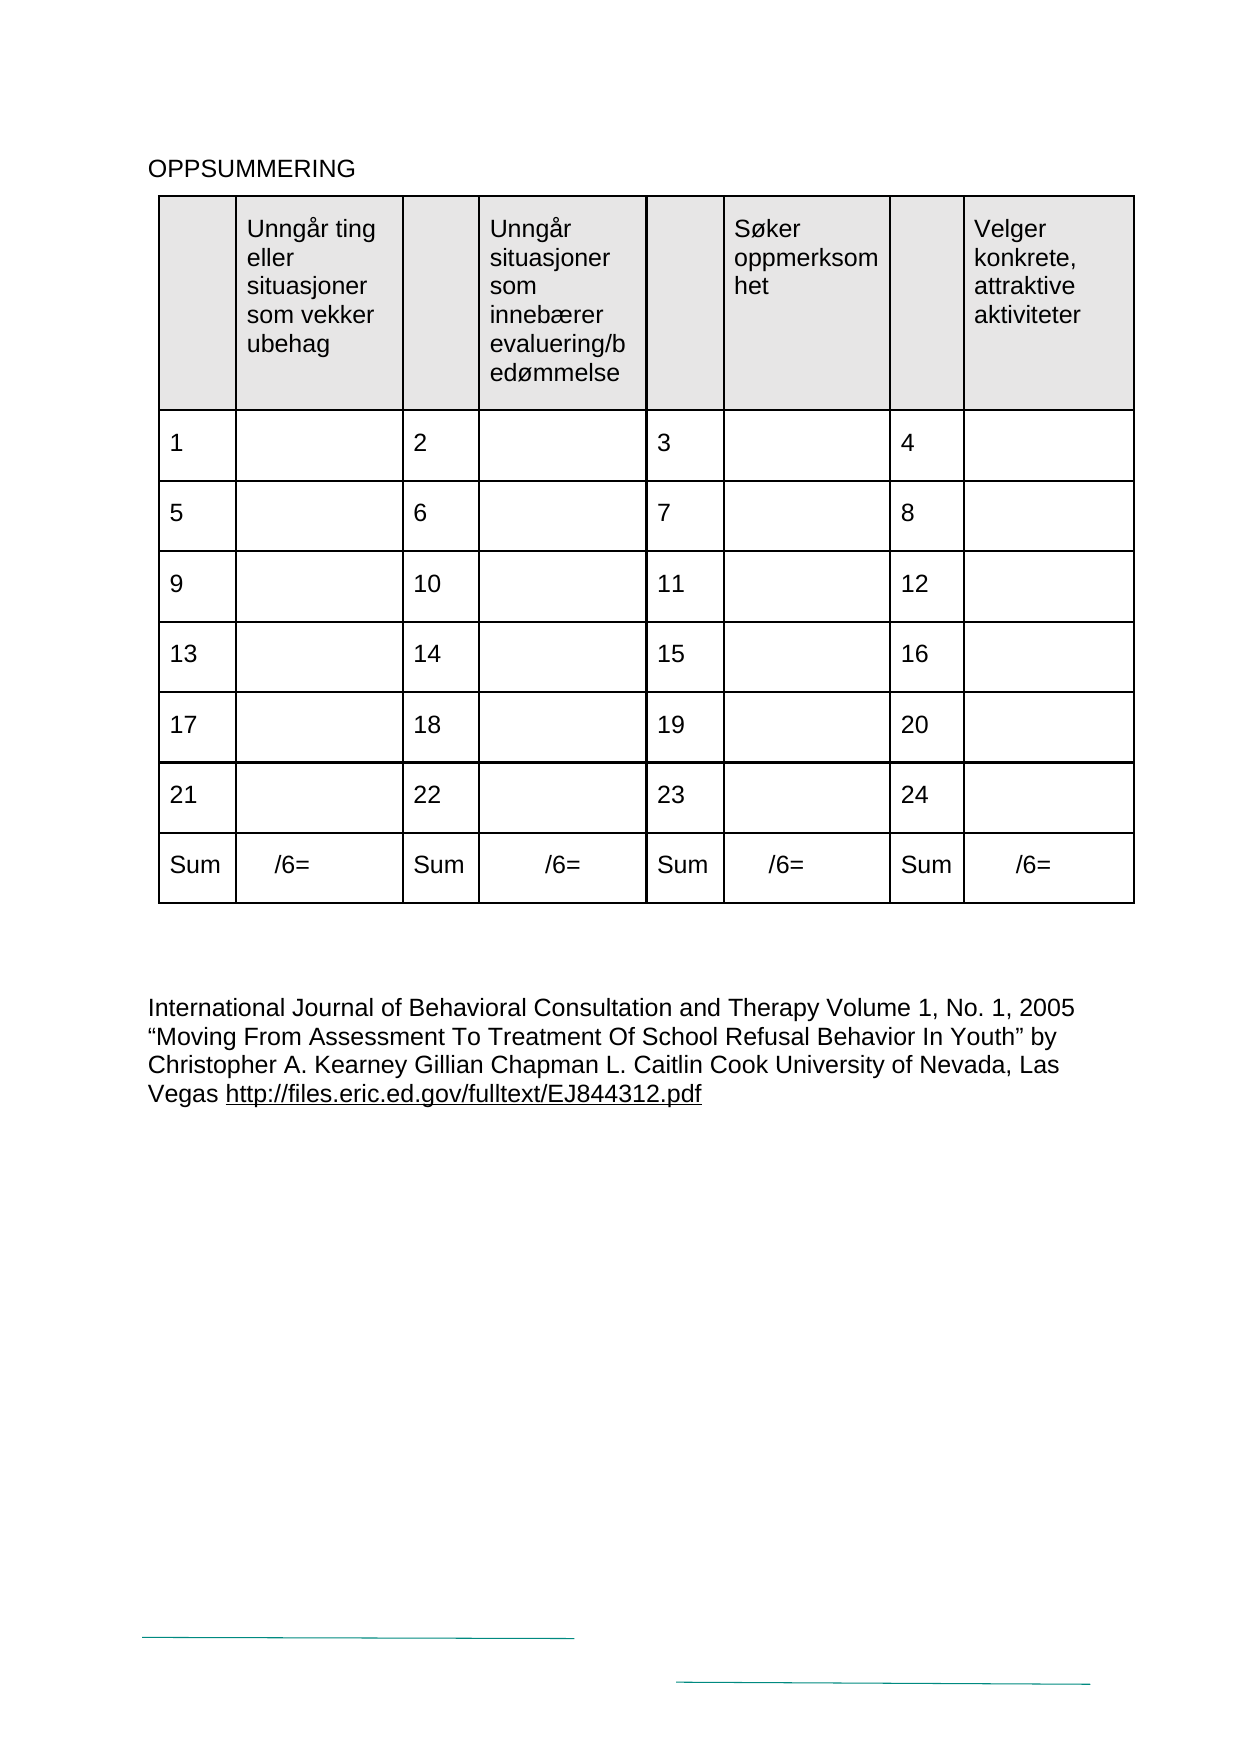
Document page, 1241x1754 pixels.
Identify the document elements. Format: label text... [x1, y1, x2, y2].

table_header Søker oppmerksomhet [725, 197, 889, 409]
table_header Velger konkrete, attraktive aktiviteter [965, 197, 1133, 409]
table_header [160, 197, 235, 409]
table_cell [480, 764, 645, 832]
table_cell [237, 482, 402, 550]
table_cell [725, 552, 889, 621]
table_cell [480, 693, 645, 761]
table_cell 22 [404, 764, 478, 832]
table_cell Sum [160, 834, 235, 902]
table_cell 9 [160, 552, 235, 621]
table_cell [237, 552, 402, 621]
table_cell 17 [160, 693, 235, 761]
table_cell 10 [404, 552, 478, 621]
table_cell 20 [891, 693, 963, 761]
table_cell Sum [404, 834, 478, 902]
table_cell [237, 411, 402, 480]
table_cell [480, 623, 645, 691]
table_cell 21 [160, 764, 235, 832]
table_cell 16 [891, 623, 963, 691]
table_cell [725, 623, 889, 691]
table_cell 14 [404, 623, 478, 691]
table_cell 1 [160, 411, 235, 480]
table_cell /6= [480, 834, 645, 902]
table_cell 6 [404, 482, 478, 550]
table_cell 2 [404, 411, 478, 480]
table_cell /6= [965, 834, 1133, 902]
table_cell [480, 552, 645, 621]
table_cell /6= [237, 834, 402, 902]
table_header Unngår situasjoner som innebærer evaluering/bedømmelse [480, 197, 645, 409]
table_header Unngår ting eller situasjoner som vekker ubehag [237, 197, 402, 409]
table_cell 11 [648, 552, 723, 621]
table_cell [237, 693, 402, 761]
table_header [404, 197, 478, 409]
table_cell [237, 764, 402, 832]
table_cell [965, 411, 1133, 480]
table_cell [965, 482, 1133, 550]
table_cell [480, 411, 645, 480]
table_cell [965, 764, 1133, 832]
table_cell Sum [648, 834, 723, 902]
table_cell [725, 693, 889, 761]
table_cell Sum [891, 834, 963, 902]
table_header [891, 197, 963, 409]
table_cell 5 [160, 482, 235, 550]
table_cell [965, 552, 1133, 621]
table_cell [965, 623, 1133, 691]
text OPPSUMMERING [148, 154, 1093, 183]
table_cell [725, 764, 889, 832]
table_cell [965, 693, 1133, 761]
text International Journal of Behavioral Consultation and Therapy Volume 1, No. 1, 2005 “Moving From Assessment To Treatment Of School Refusal Behavior In Youth” by Christopher A. Kearney Gillian Chapman L. Caitlin Cook University of Nevada, Las Vegas http://files.eric.ed.gov/fulltext/EJ844312.pdf [148, 993, 1093, 1108]
table_cell 12 [891, 552, 963, 621]
table_cell 7 [648, 482, 723, 550]
table_cell [480, 482, 645, 550]
table_cell 24 [891, 764, 963, 832]
table_cell [237, 623, 402, 691]
table_cell 23 [648, 764, 723, 832]
table_cell /6= [725, 834, 889, 902]
table_header [648, 197, 723, 409]
table_cell 18 [404, 693, 478, 761]
table_cell 19 [648, 693, 723, 761]
table_cell [725, 482, 889, 550]
table_cell 3 [648, 411, 723, 480]
table_cell 13 [160, 623, 235, 691]
table_cell 15 [648, 623, 723, 691]
table_cell 4 [891, 411, 963, 480]
table_cell [725, 411, 889, 480]
table_cell 8 [891, 482, 963, 550]
